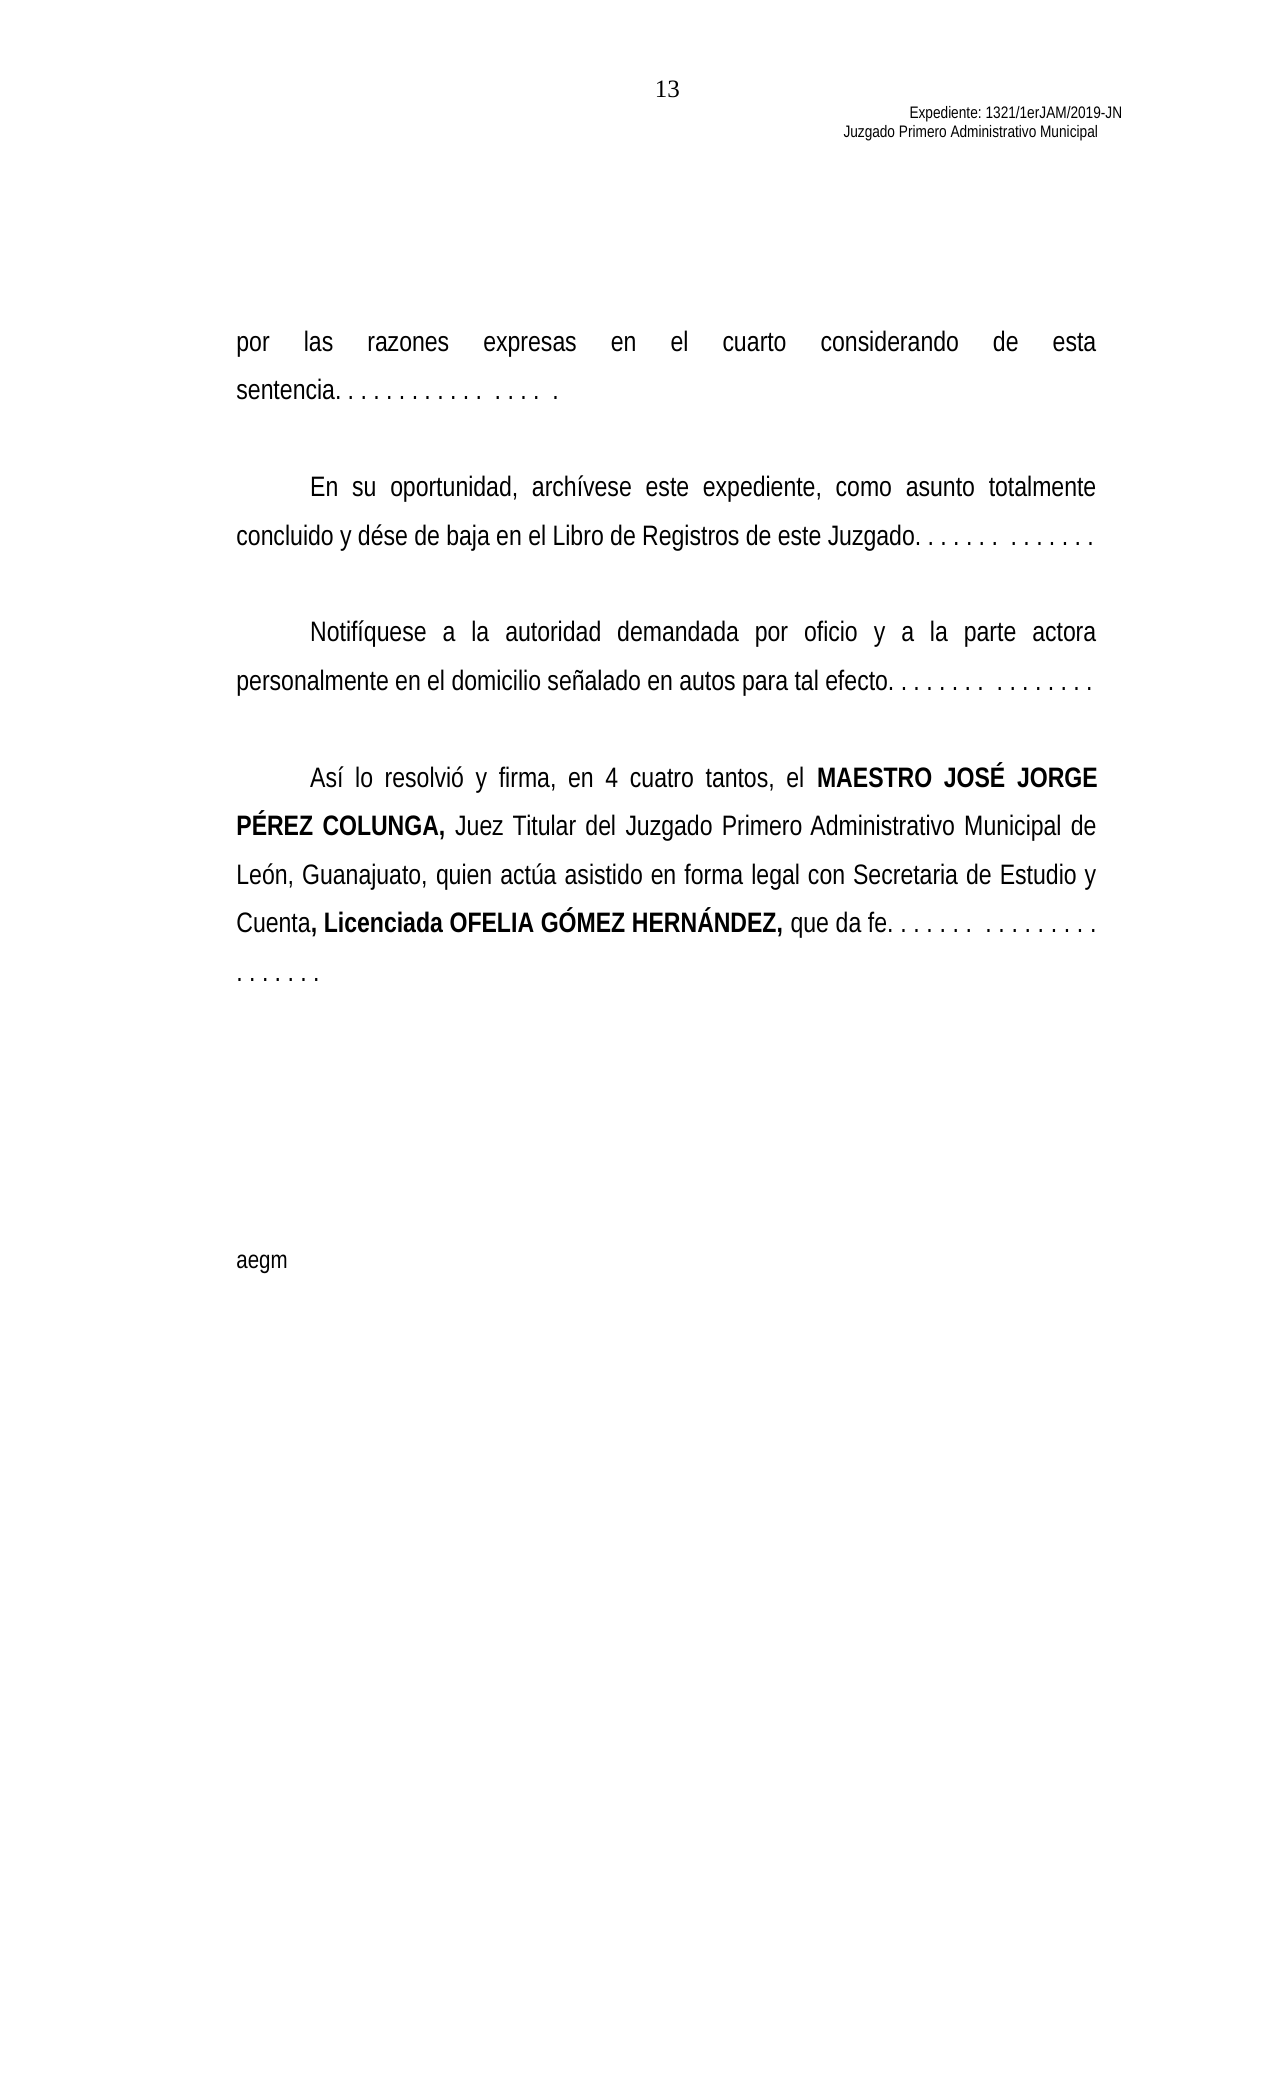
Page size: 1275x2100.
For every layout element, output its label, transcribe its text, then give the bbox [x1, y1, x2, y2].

text Notifíquese a la autoridad demandada por oficio y a la parte actora personalmente en el domicilio señalado en autos para tal efecto. . . . . . . . . . . . . . . . [236, 616, 1098, 696]
text Así lo resolvió y firma, en 4 cuatro tantos, el MAESTRO JOSÉ JORGE PÉREZ COLUNGA, Juez Titular del Juzgado Primero Administrativo Municipal de León, Guanajuato, quien actúa asistido en forma legal con Secretaria de Estudio y Cuenta, Licenciada OFELIA GÓMEZ HERNÁNDEZ, que da fe. . . . . . . . . . . . . . . . . . . . . . . [236, 761, 1098, 987]
text En su oportunidad, archívese este expediente, como asunto totalmente concluido y dése de baja en el Libro de Registros de este Juzgado. . . . . . . . . . . . . . [236, 470, 1098, 551]
text aegm [236, 1246, 1098, 1274]
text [236, 325, 1098, 406]
